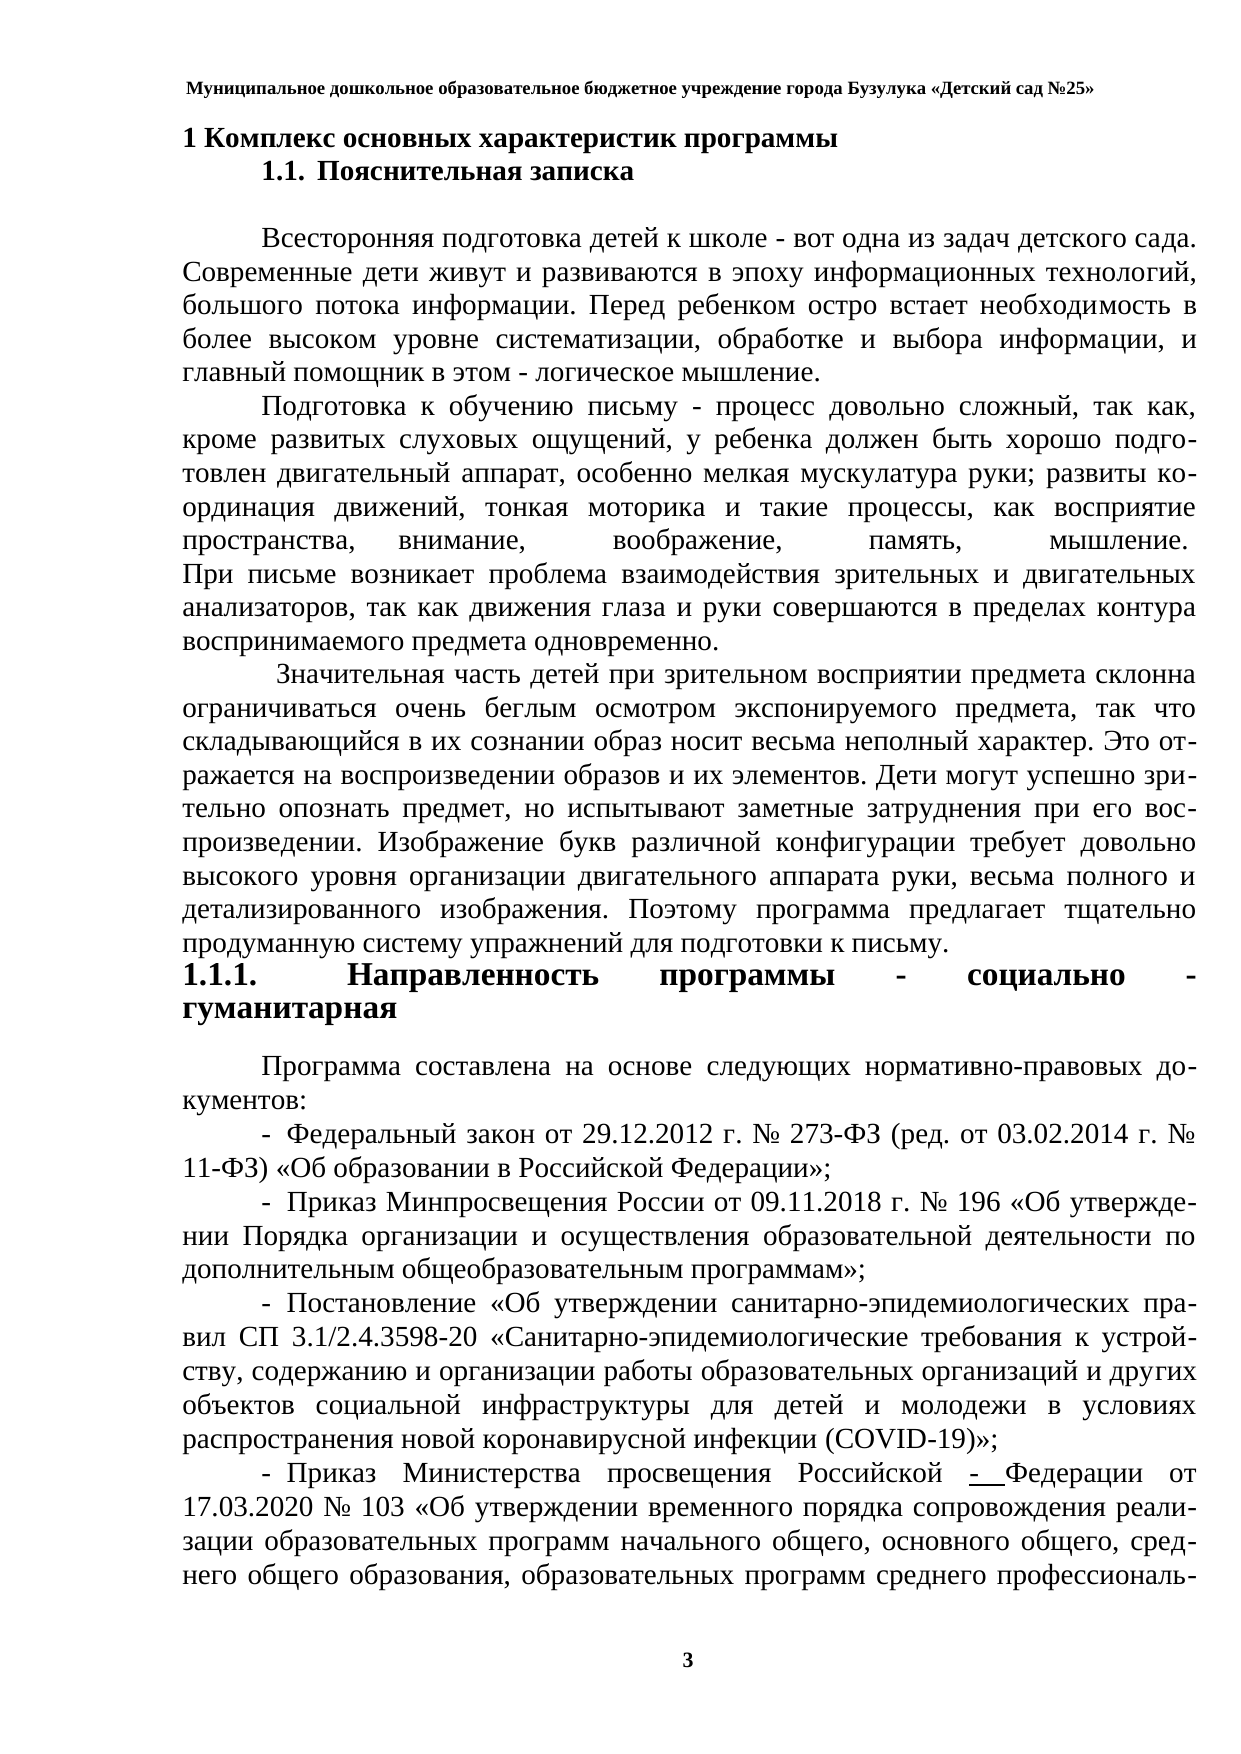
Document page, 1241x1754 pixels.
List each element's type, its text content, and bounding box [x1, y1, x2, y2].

list Постановление «Об утверждении санитарно-эпидемиологических правил СП 3.1/2.4.3598-20 «Санитарно-эпидемиологические требования к устройству, содержанию и организации работы образовательных организаций и других объектов социальной инфраструктуры для детей и молодежи в условиях распространения новой коронавирусной инфекции (COVID-19)»; [182, 1286, 1197, 1456]
list Направленность программы - социально - гуманитарная [182, 959, 1197, 1026]
list Пояснительная записка [182, 154, 1197, 187]
list Приказ Минпросвещения России от 09.11.2018 г. № 196 «Об утверждении Порядка организации и осуществления образовательной деятельности по дополнительным общеобразовательным программам»; [182, 1184, 1197, 1286]
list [182, 1456, 1197, 1591]
text Программа составлена на основе следующих нормативно-правовых документов: [182, 1048, 1197, 1116]
text 1 Комплекс основных характеристик программы [182, 120, 1197, 154]
text Значительная часть детей при зрительном восприятии предмета склонна ограничиваться очень беглым осмотром экспонируемого предмета, так что складывающийся в их сознании образ носит весьма неполный характер. Это отражается на воспроизведении образов и их элементов. Дети могут успешно зрительно опознать предмет, но испытывают заметные затруднения при его воспроизведении. Изображение букв различной конфигурации требует довольно высокого уровня организации двигательного аппарата руки, весьма полного и детализированного изображения. Поэтому программа предлагает тщательно продуманную систему упражнений для подготовки к письму. [182, 657, 1197, 959]
text Всесторонняя подготовка детей к школе - вот одна из задач детского сада. Современные дети живут и развиваются в эпоху информационных технологий, большого потока информации. Перед ребенком остро встает необходимость в более высоком уровне систематизации, обработке и выбора информации, и главный помощник в этом - логическое мышление. [182, 221, 1197, 389]
text Подготовка к обучению письму - процесс довольно сложный, так как, кроме развитых слуховых ощущений, у ребенка должен быть хорошо подготовлен двигательный аппарат, особенно мелкая мускулатура руки; развиты координация движений, тонкая моторика и такие процессы, как восприятие пространства, внимание, воображение, память, мышление. При письме возникает проблема взаимодействия зрительных и двигательных анализаторов, так как движения глаза и руки совершаются в пределах контура воспринимаемого предмета одновременно. [182, 389, 1197, 657]
list Федеральный закон от 29.12.2012 г. № 273-ФЗ (ред. от 03.02.2014 г. № 11-ФЗ) «Об образовании в Российской Федерации»; [182, 1116, 1197, 1184]
